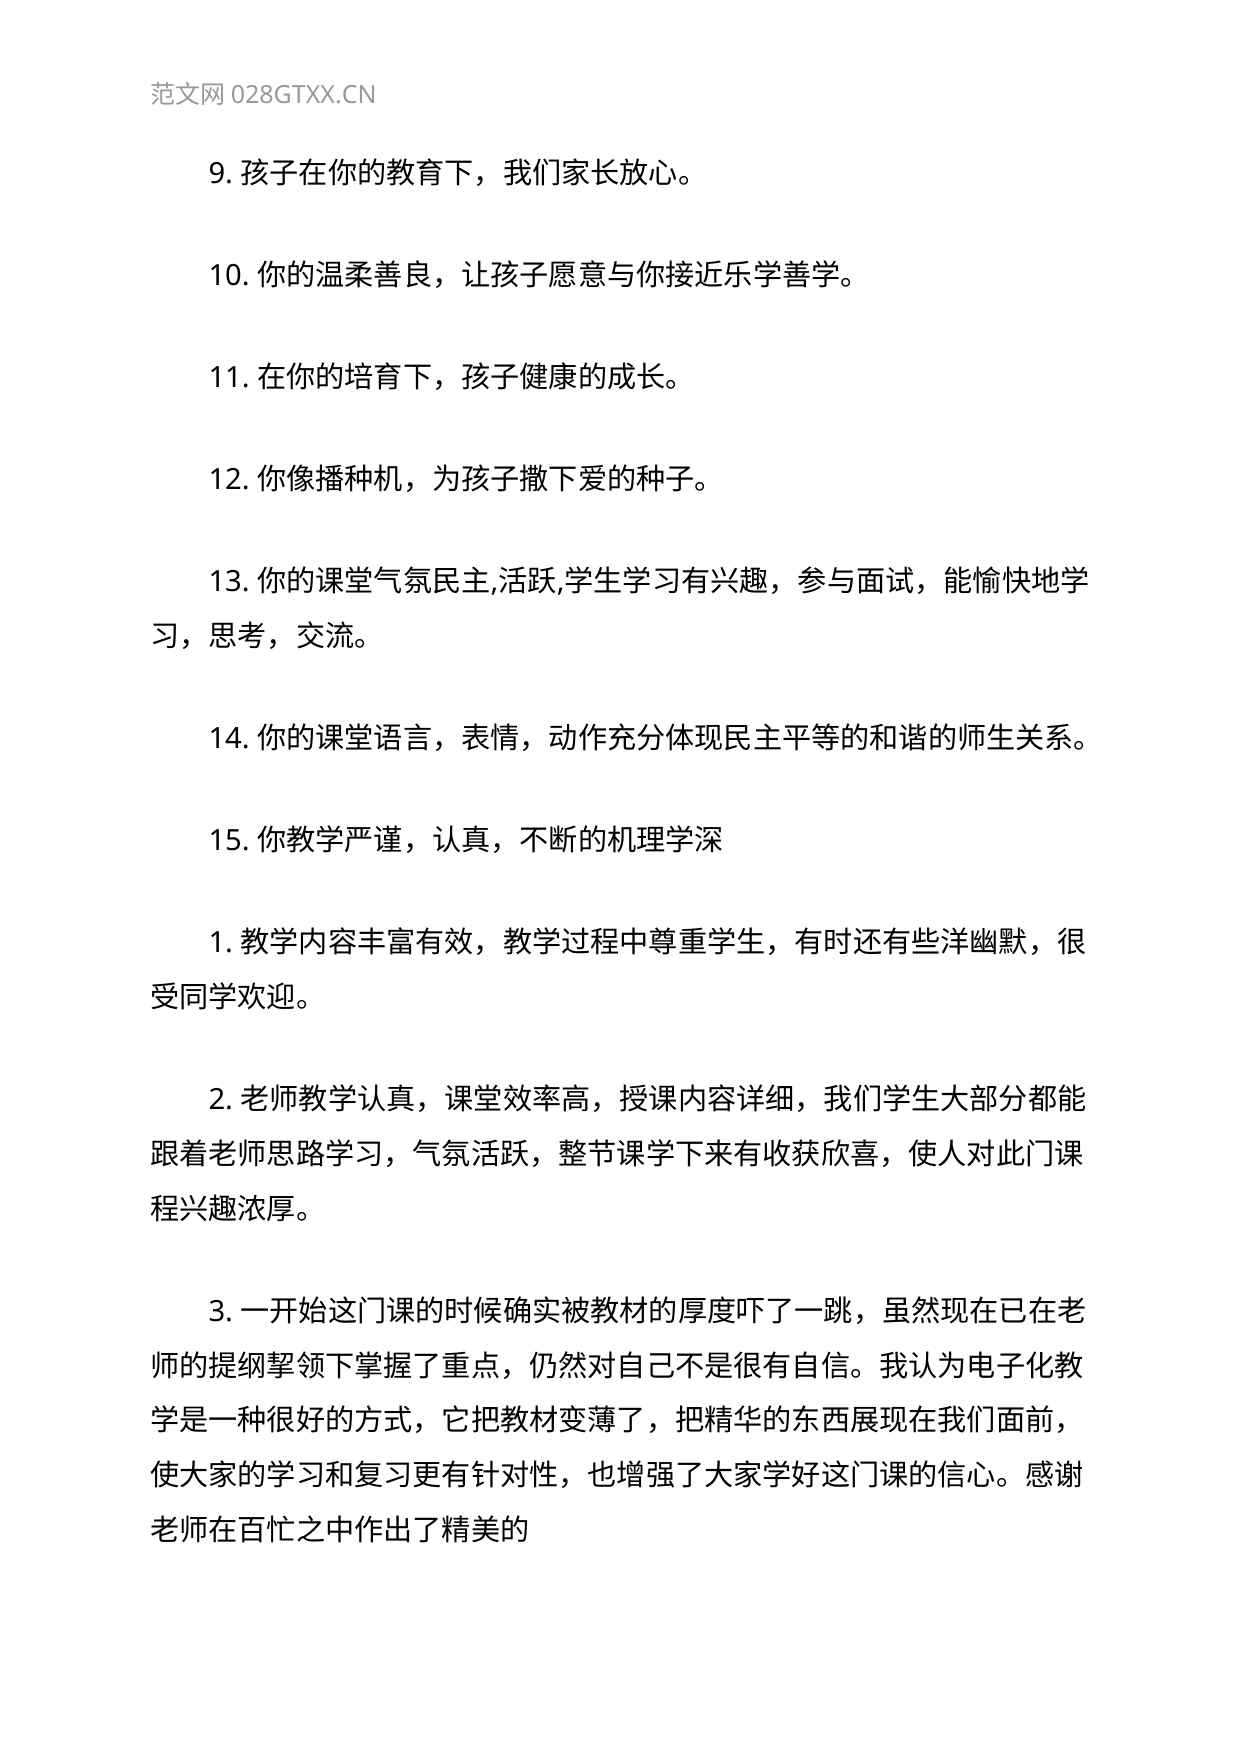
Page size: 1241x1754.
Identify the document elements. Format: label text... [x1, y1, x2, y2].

text 3. 一开始这门课的时候确实被教材的厚度吓了一跳，虽然现在已在老师的提纲挈领下掌握了重点，仍然对自己不是很有自信。我认为电子化教学是一种很好的方式，它把教材变薄了，把精华的东西展现在我们面前，使大家的学习和复习更有针对性，也增强了大家学好这门课的信心。感谢老师在百忙之中作出了精美的 [150, 1287, 1090, 1549]
text 11. 在你的培育下，孩子健康的成长。 [150, 354, 1090, 396]
text 9. 孩子在你的教育下，我们家长放心。 [150, 150, 1090, 192]
text 14. 你的课堂语言，表情，动作充分体现民主平等的和谐的师生关系。 [150, 715, 1090, 757]
text 1. 教学内容丰富有效，教学过程中尊重学生，有时还有些洋幽默，很受同学欢迎。 [150, 919, 1090, 1016]
text 10. 你的温柔善良，让孩子愿意与你接近乐学善学。 [150, 252, 1090, 294]
text 13. 你的课堂气氛民主,活跃,学生学习有兴趣，参与面试，能愉快地学习，思考，交流。 [150, 558, 1090, 655]
text 15. 你教学严谨，认真，不断的机理学深 [150, 817, 1090, 859]
text 12. 你像播种机，为孩子撒下爱的种子。 [150, 456, 1090, 498]
text 2. 老师教学认真，课堂效率高，授课内容详细，我们学生大部分都能跟着老师思路学习，气氛活跃，整节课学下来有收获欣喜，使人对此门课程兴趣浓厚。 [150, 1075, 1090, 1228]
